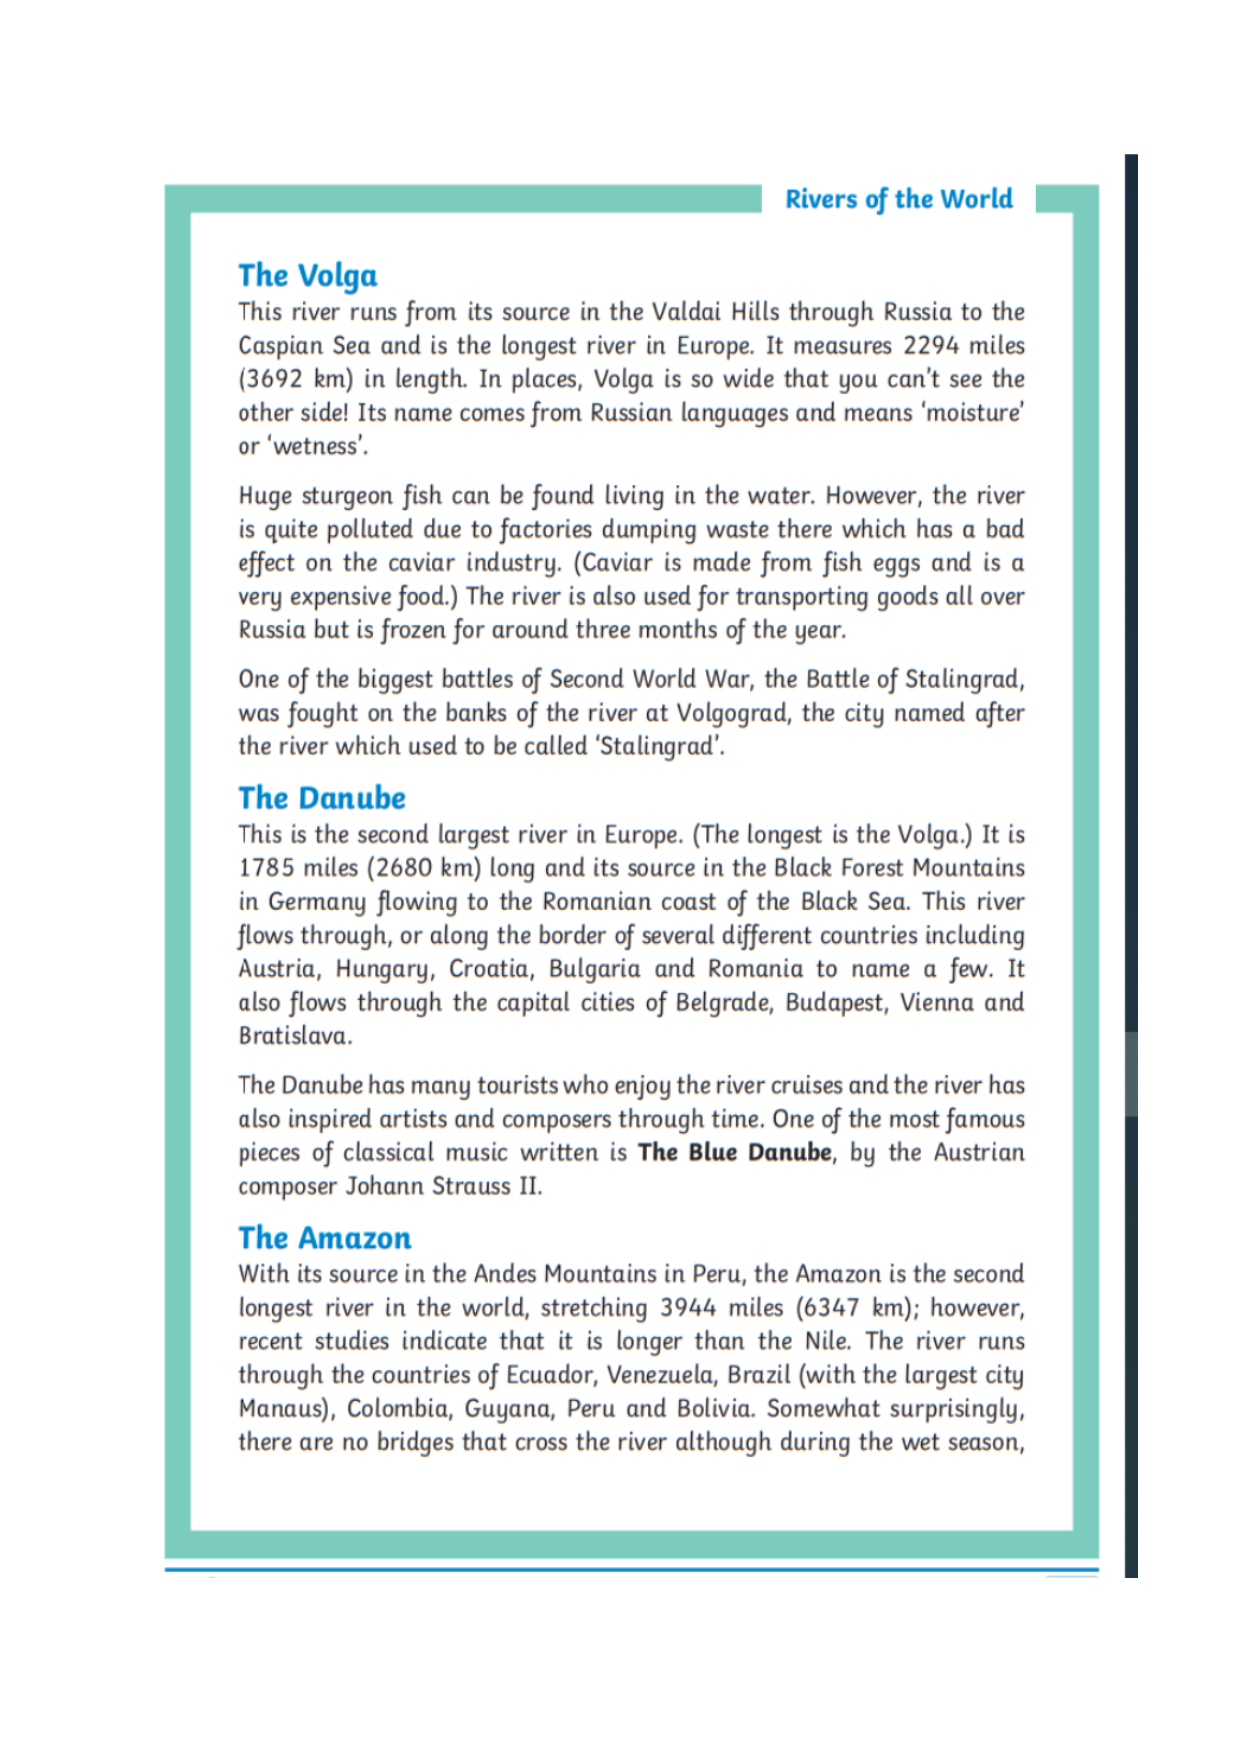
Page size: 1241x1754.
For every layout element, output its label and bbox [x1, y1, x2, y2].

picture [152, 155, 1136, 1578]
